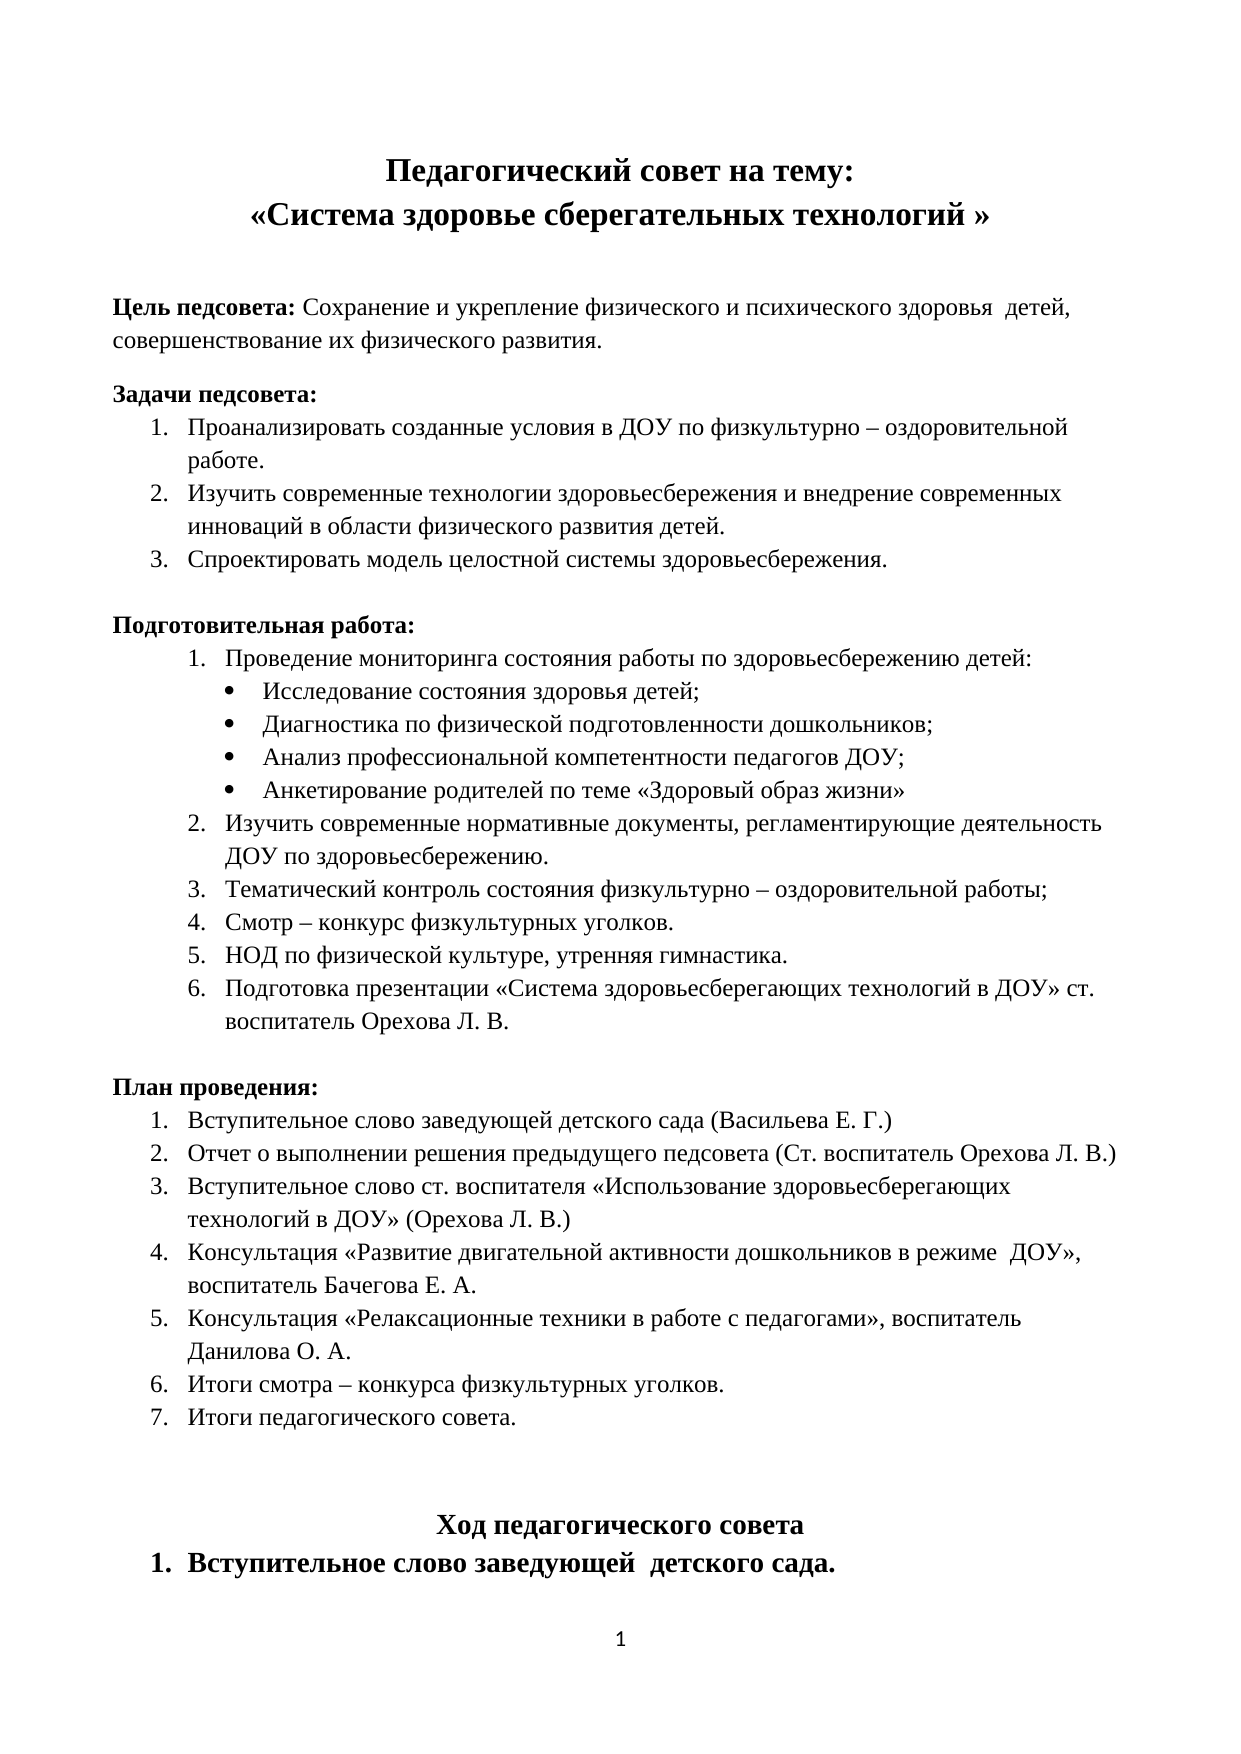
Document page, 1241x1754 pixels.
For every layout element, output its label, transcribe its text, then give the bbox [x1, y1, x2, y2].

list Изучить современные технологии здоровьесбережения и внедрение современных инноваций в области физического развития детей. [150, 478, 1128, 540]
list Диагностика по физической подготовленности дошкольников; [225, 709, 1128, 738]
list Вступительное слово ст. воспитателя «Использование здоровьесберегающих технологий в ДОУ» (Орехова Л. В.) [150, 1171, 1128, 1233]
list Проанализировать созданные условия в ДОУ по физкультурно – оздоровительной работе. [150, 412, 1128, 474]
list Изучить современные нормативные документы, регламентирующие деятельность ДОУ по здоровьесбережению. [187, 808, 1128, 870]
list Проведение мониторинга состояния работы по здоровьесбережению детей: [187, 643, 1128, 672]
list Анализ профессиональной компетентности педагогов ДОУ; [225, 742, 1128, 771]
list Вступительное слово заведующей детского сада (Васильева Е. Г.) [150, 1105, 1128, 1134]
text Цель педсовета: Сохранение и укрепление физического и психического здоровья детей, совершенствование их физического развития. [112, 292, 1128, 354]
list Отчет о выполнении решения предыдущего педсовета (Ст. воспитатель Орехова Л. В.) [150, 1138, 1128, 1167]
list Итоги смотра – конкурса физкультурных уголков. [150, 1369, 1128, 1398]
list Консультация «Релаксационные техники в работе с педагогами», воспитатель Данилова О. А. [150, 1303, 1128, 1365]
text План проведения: [112, 1072, 1128, 1101]
list Исследование состояния здоровья детей; [225, 676, 1128, 705]
list Анкетирование родителей по теме «Здоровый образ жизни» [225, 775, 1128, 804]
list Консультация «Развитие двигательной активности дошкольников в режиме ДОУ», воспитатель Бачегова Е. А. [150, 1237, 1128, 1299]
text Задачи педсовета: [112, 379, 1128, 408]
list Смотр – конкурс физкультурных уголков. [187, 907, 1128, 936]
list Тематический контроль состояния физкультурно – оздоровительной работы; [187, 874, 1128, 903]
text Ход педагогического совета [112, 1507, 1128, 1541]
text «Система здоровье сберегательных технологий » [112, 194, 1128, 232]
list Подготовка презентации «Система здоровьесберегающих технологий в ДОУ» ст. воспитатель Орехова Л. В. [187, 973, 1128, 1035]
list Итоги педагогического совета. [150, 1402, 1128, 1431]
list Спроектировать модель целостной системы здоровьесбережения. [150, 544, 1128, 573]
text Педагогический совет на тему: [112, 150, 1128, 188]
text Подготовительная работа: [112, 610, 1128, 639]
list Вступительное слово заведующей детского сада. [150, 1546, 1128, 1579]
list НОД по физической культуре, утренняя гимнастика. [187, 940, 1128, 969]
